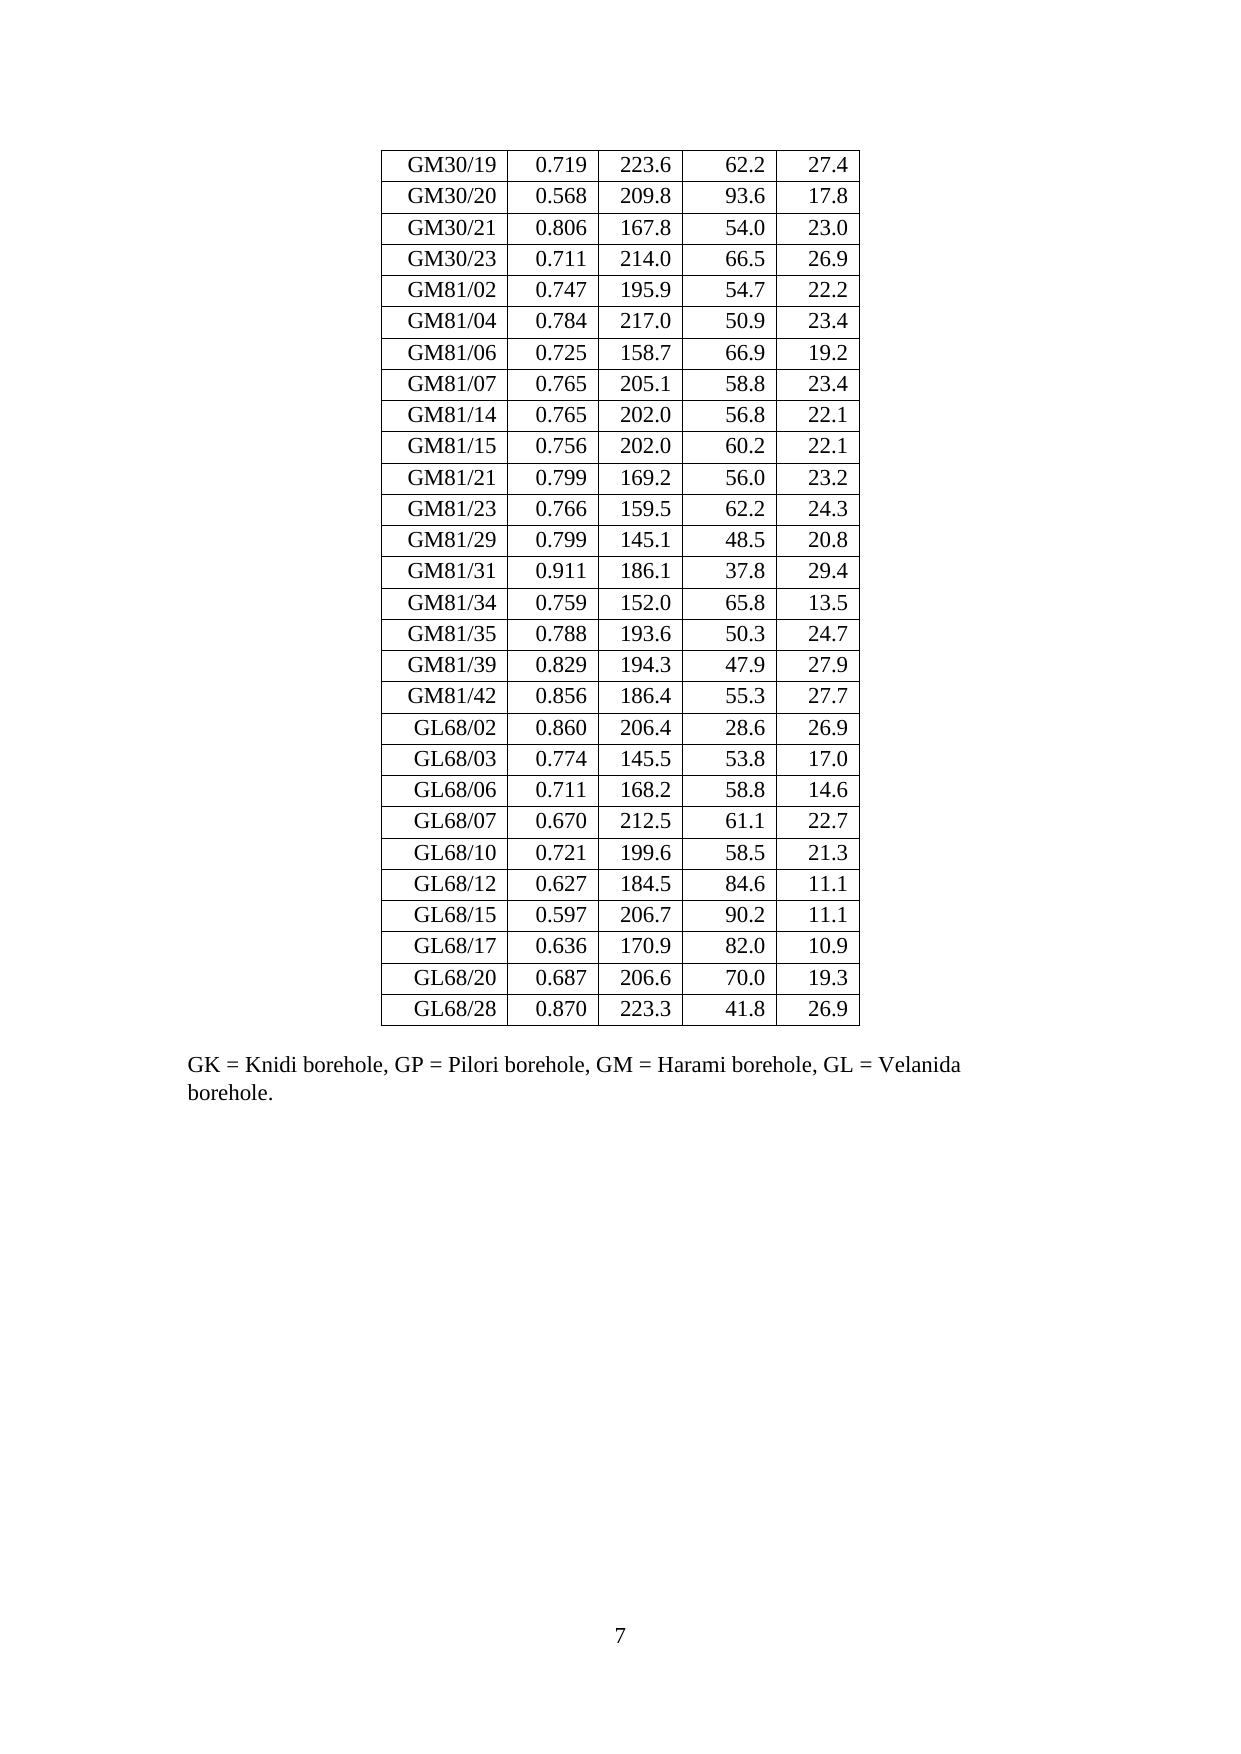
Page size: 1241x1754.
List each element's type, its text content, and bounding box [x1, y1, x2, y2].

table_cell 65.8 [683, 589, 776, 619]
table_cell 19.2 [777, 339, 859, 369]
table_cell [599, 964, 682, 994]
table_cell GM81/29 [382, 526, 507, 556]
table_cell 56.0 [683, 464, 776, 494]
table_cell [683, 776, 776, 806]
table_cell 152.0 [599, 589, 682, 619]
table_cell 0.765 [508, 401, 598, 431]
table_cell 205.1 [599, 370, 682, 400]
table_cell 159.5 [599, 495, 682, 525]
table_cell GM81/31 [382, 557, 507, 587]
table_cell 0.829 [508, 651, 598, 681]
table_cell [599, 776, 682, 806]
table_cell GM81/06 [382, 339, 507, 369]
table_cell 54.7 [683, 276, 776, 306]
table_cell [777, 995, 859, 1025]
table_cell 195.9 [599, 276, 682, 306]
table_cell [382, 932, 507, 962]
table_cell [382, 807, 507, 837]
table_cell GM81/35 [382, 620, 507, 650]
table_cell 27.4 [777, 151, 859, 181]
table_cell 66.9 [683, 339, 776, 369]
table_cell 66.5 [683, 245, 776, 275]
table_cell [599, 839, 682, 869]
table_cell 50.3 [683, 620, 776, 650]
table_cell GM81/23 [382, 495, 507, 525]
table_cell GM81/15 [382, 432, 507, 462]
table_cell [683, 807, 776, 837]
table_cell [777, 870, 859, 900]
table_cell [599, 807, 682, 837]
table_cell 223.6 [599, 151, 682, 181]
table_cell 93.6 [683, 182, 776, 212]
table_cell GM81/34 [382, 589, 507, 619]
table_cell 20.8 [777, 526, 859, 556]
table_cell 0.788 [508, 620, 598, 650]
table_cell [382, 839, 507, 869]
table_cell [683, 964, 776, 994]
table_cell 17.8 [777, 182, 859, 212]
table_cell 22.1 [777, 432, 859, 462]
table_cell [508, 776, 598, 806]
table_cell GM81/39 [382, 651, 507, 681]
table_cell 29.4 [777, 557, 859, 587]
table_cell 27.9 [777, 651, 859, 681]
table_cell 194.3 [599, 651, 682, 681]
table_cell 0.765 [508, 370, 598, 400]
table_cell 186.1 [599, 557, 682, 587]
table_cell 202.0 [599, 401, 682, 431]
table_cell 206.4 [599, 714, 682, 744]
table_cell GM81/04 [382, 307, 507, 337]
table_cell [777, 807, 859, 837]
table_cell 50.9 [683, 307, 776, 337]
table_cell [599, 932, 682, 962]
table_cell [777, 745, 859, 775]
table_cell 158.7 [599, 339, 682, 369]
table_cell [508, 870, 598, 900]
table_cell GM30/19 [382, 151, 507, 181]
table_cell 0.806 [508, 214, 598, 244]
table_cell 214.0 [599, 245, 682, 275]
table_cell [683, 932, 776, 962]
table_cell 27.7 [777, 682, 859, 712]
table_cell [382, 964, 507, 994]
table_cell 23.0 [777, 214, 859, 244]
table_cell GM30/20 [382, 182, 507, 212]
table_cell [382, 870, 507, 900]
table_cell 26.9 [777, 245, 859, 275]
table_cell GM81/21 [382, 464, 507, 494]
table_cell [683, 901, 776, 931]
table_cell 0.799 [508, 526, 598, 556]
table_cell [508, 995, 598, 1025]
table_cell 0.719 [508, 151, 598, 181]
table_cell 0.766 [508, 495, 598, 525]
table_cell 209.8 [599, 182, 682, 212]
table_cell 169.2 [599, 464, 682, 494]
table_cell 0.756 [508, 432, 598, 462]
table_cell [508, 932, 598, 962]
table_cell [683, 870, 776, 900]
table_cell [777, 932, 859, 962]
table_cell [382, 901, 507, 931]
table_cell 26.9 [777, 714, 859, 744]
table_cell 24.7 [777, 620, 859, 650]
table_cell 54.0 [683, 214, 776, 244]
table_cell 186.4 [599, 682, 682, 712]
table_cell 56.8 [683, 401, 776, 431]
table_cell GL68/03 [382, 745, 507, 775]
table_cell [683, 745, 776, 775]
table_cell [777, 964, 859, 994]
table_cell 0.784 [508, 307, 598, 337]
table_cell 37.8 [683, 557, 776, 587]
table_cell GM81/02 [382, 276, 507, 306]
table_cell 62.2 [683, 495, 776, 525]
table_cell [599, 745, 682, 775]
table_cell GM81/42 [382, 682, 507, 712]
table_cell 48.5 [683, 526, 776, 556]
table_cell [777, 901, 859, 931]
table_cell 193.6 [599, 620, 682, 650]
table_cell 60.2 [683, 432, 776, 462]
table_cell 0.725 [508, 339, 598, 369]
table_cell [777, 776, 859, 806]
text GK = Knidi borehole, GP = Pilori borehole, GM = Harami borehole, GL = Velanida borehole. [187, 1051, 1053, 1106]
table_cell 0.747 [508, 276, 598, 306]
table_cell 23.4 [777, 307, 859, 337]
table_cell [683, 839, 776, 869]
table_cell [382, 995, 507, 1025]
table_cell GL68/02 [382, 714, 507, 744]
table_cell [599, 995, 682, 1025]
table_cell GM81/07 [382, 370, 507, 400]
table_cell 23.2 [777, 464, 859, 494]
table_cell 22.2 [777, 276, 859, 306]
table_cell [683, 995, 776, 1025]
table_cell 58.8 [683, 370, 776, 400]
table_cell 0.911 [508, 557, 598, 587]
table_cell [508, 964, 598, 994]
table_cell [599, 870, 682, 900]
table_cell 55.3 [683, 682, 776, 712]
table_cell 0.568 [508, 182, 598, 212]
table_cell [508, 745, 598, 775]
table_cell 24.3 [777, 495, 859, 525]
table_cell GM30/21 [382, 214, 507, 244]
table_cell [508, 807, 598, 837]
table_cell 217.0 [599, 307, 682, 337]
table_cell 0.860 [508, 714, 598, 744]
table_cell GM81/14 [382, 401, 507, 431]
table_cell 167.8 [599, 214, 682, 244]
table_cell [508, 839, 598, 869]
table_cell 47.9 [683, 651, 776, 681]
table_cell 0.856 [508, 682, 598, 712]
table_cell 0.799 [508, 464, 598, 494]
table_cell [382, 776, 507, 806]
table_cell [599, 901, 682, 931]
table_cell 0.759 [508, 589, 598, 619]
table_cell 62.2 [683, 151, 776, 181]
table_cell 145.1 [599, 526, 682, 556]
table_cell 22.1 [777, 401, 859, 431]
table_cell 202.0 [599, 432, 682, 462]
table_cell GM30/23 [382, 245, 507, 275]
table_cell 28.6 [683, 714, 776, 744]
table_cell 23.4 [777, 370, 859, 400]
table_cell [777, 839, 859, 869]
table_cell 13.5 [777, 589, 859, 619]
table_cell 0.711 [508, 245, 598, 275]
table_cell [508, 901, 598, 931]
